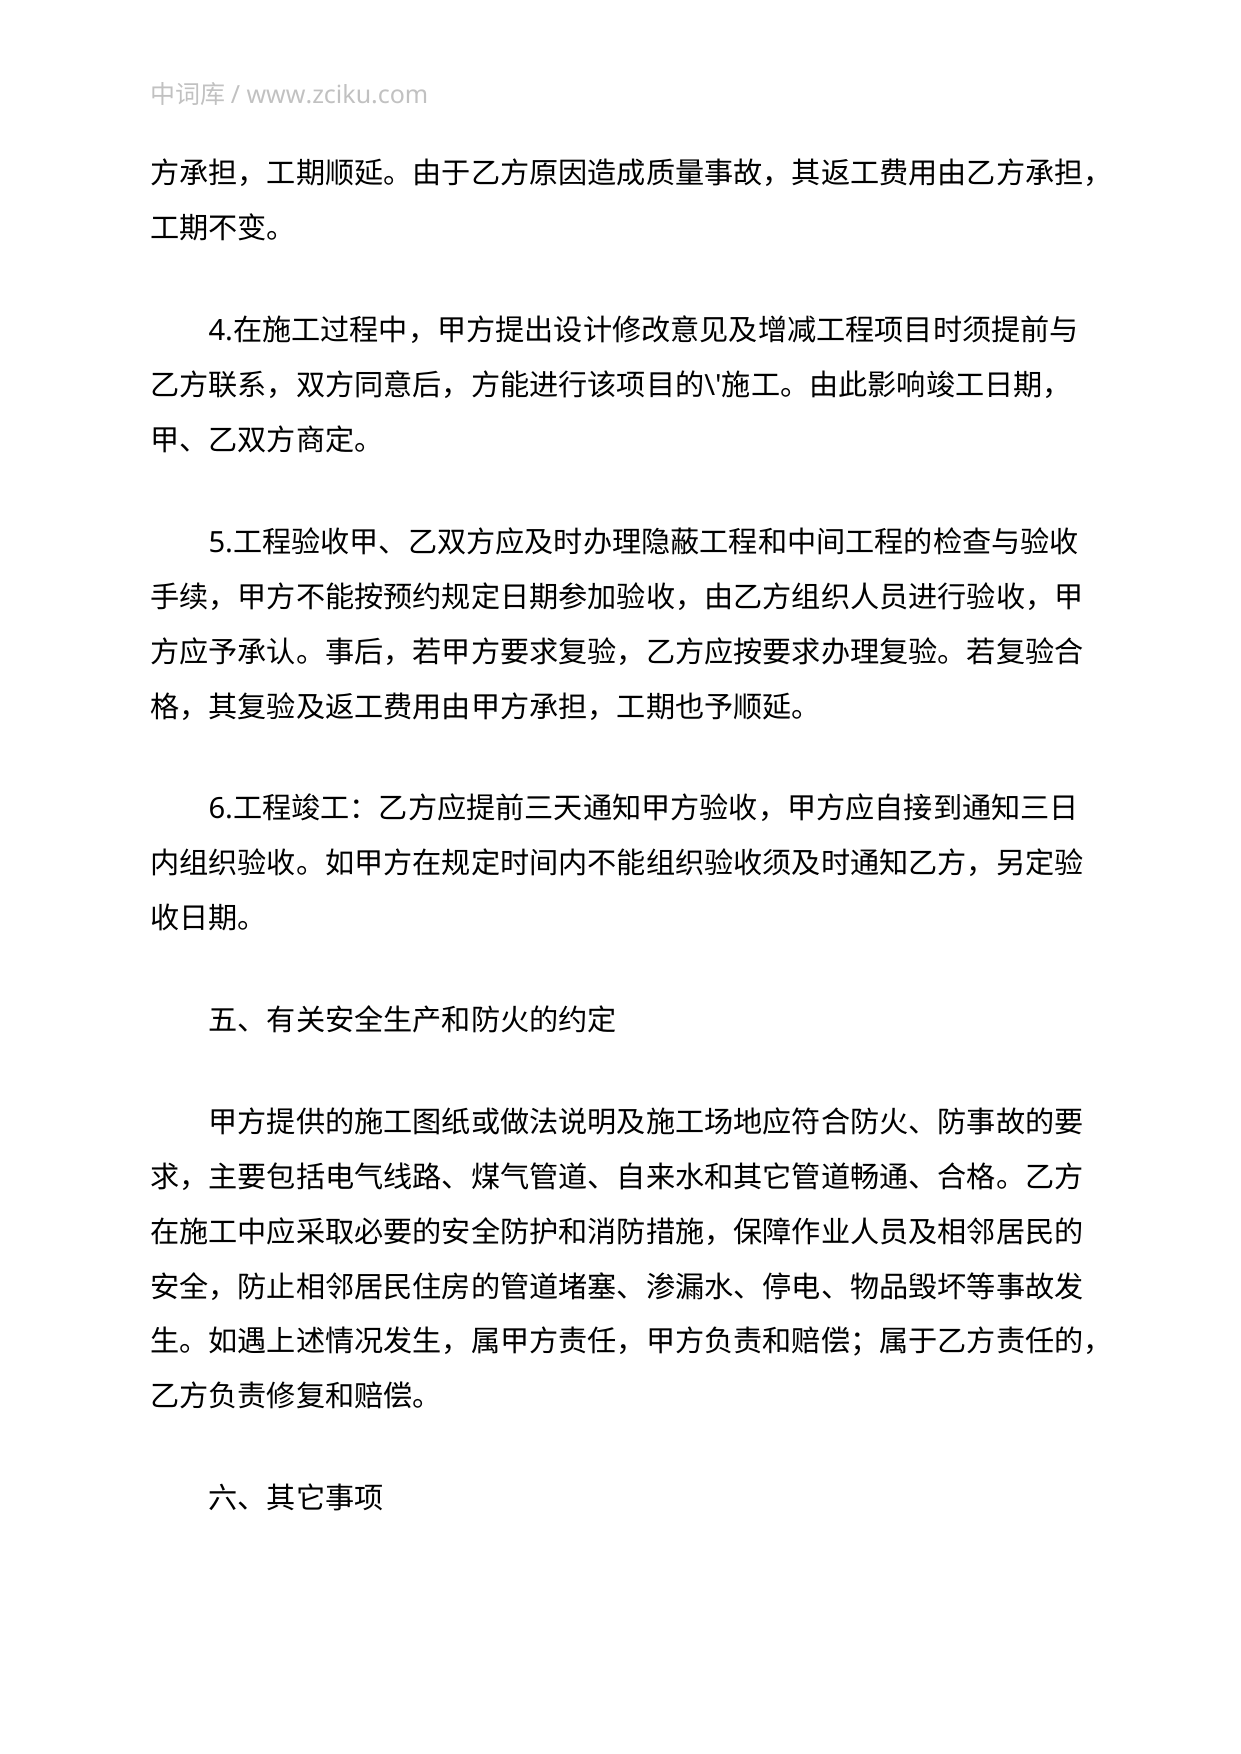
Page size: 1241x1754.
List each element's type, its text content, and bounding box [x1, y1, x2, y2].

text 6.工程竣工：乙方应提前三天通知甲方验收，甲方应自接到通知三日内组织验收。如甲方在规定时间内不能组织验收须及时通知乙方，另定验收日期。 [150, 785, 1090, 937]
text 4.在施工过程中，甲方提出设计修改意见及增减工程项目时须提前与乙方联系，双方同意后，方能进行该项目的\'施工。由此影响竣工日期，甲、乙双方商定。 [150, 307, 1090, 459]
text 六、其它事项 [150, 1475, 1090, 1517]
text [150, 150, 1090, 247]
text 甲方提供的施工图纸或做法说明及施工场地应符合防火、防事故的要求，主要包括电气线路、煤气管道、自来水和其它管道畅通、合格。乙方在施工中应采取必要的安全防护和消防措施，保障作业人员及相邻居民的安全，防止相邻居民住房的管道堵塞、渗漏水、停电、物品毁坏等事故发生。如遇上述情况发生，属甲方责任，甲方负责和赔偿；属于乙方责任的，乙方负责修复和赔偿。 [150, 1098, 1090, 1415]
text 5.工程验收甲、乙双方应及时办理隐蔽工程和中间工程的检查与验收手续，甲方不能按预约规定日期参加验收，由乙方组织人员进行验收，甲方应予承认。事后，若甲方要求复验，乙方应按要求办理复验。若复验合格，其复验及返工费用由甲方承担，工期也予顺延。 [150, 518, 1090, 726]
text 五、有关安全生产和防火的约定 [150, 997, 1090, 1039]
